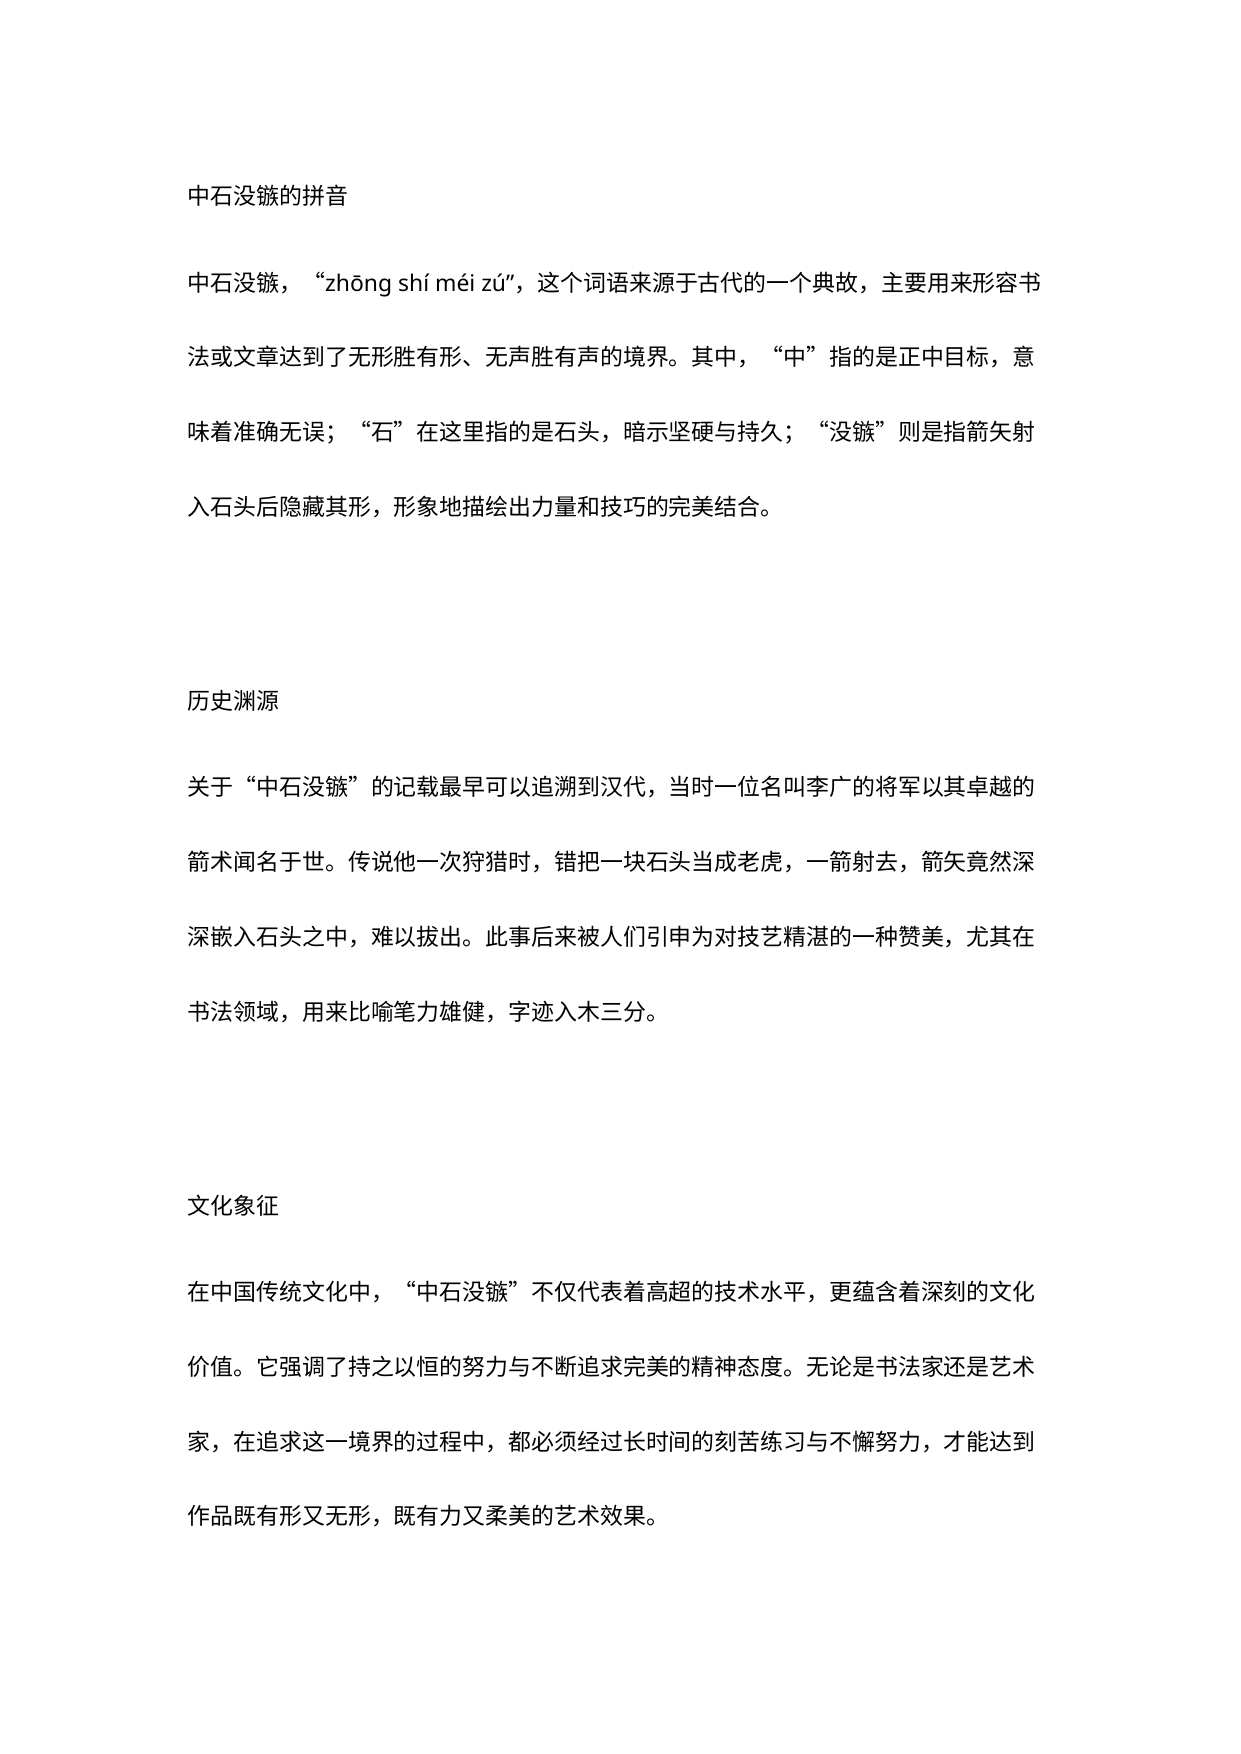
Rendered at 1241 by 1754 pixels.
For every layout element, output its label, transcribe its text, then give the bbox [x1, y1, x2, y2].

text 中石没镞的拼音 [187, 162, 1053, 227]
text 中石没镞，“zhōng shí méi zú”，这个词语来源于古代的一个典故，主要用来形容书法或文章达到了无形胜有形、无声胜有声的境界。其中，“中”指的是正中目标，意味着准确无误；“石”在这里指的是石头，暗示坚硬与持久；“没镞”则是指箭矢射入石头后隐藏其形，形象地描绘出力量和技巧的完美结合。 [187, 248, 1053, 538]
text 历史渊源 [187, 667, 1053, 732]
text 关于“中石没镞”的记载最早可以追溯到汉代，当时一位名叫李广的将军以其卓越的箭术闻名于世。传说他一次狩猎时，错把一块石头当成老虎，一箭射去，箭矢竟然深深嵌入石头之中，难以拔出。此事后来被人们引申为对技艺精湛的一种赞美，尤其在书法领域，用来比喻笔力雄健，字迹入木三分。 [187, 753, 1053, 1042]
text 在中国传统文化中，“中石没镞”不仅代表着高超的技术水平，更蕴含着深刻的文化价值。它强调了持之以恒的努力与不断追求完美的精神态度。无论是书法家还是艺术家，在追求这一境界的过程中，都必须经过长时间的刻苦练习与不懈努力，才能达到作品既有形又无形，既有力又柔美的艺术效果。 [187, 1258, 1053, 1547]
text 文化象征 [187, 1172, 1053, 1237]
